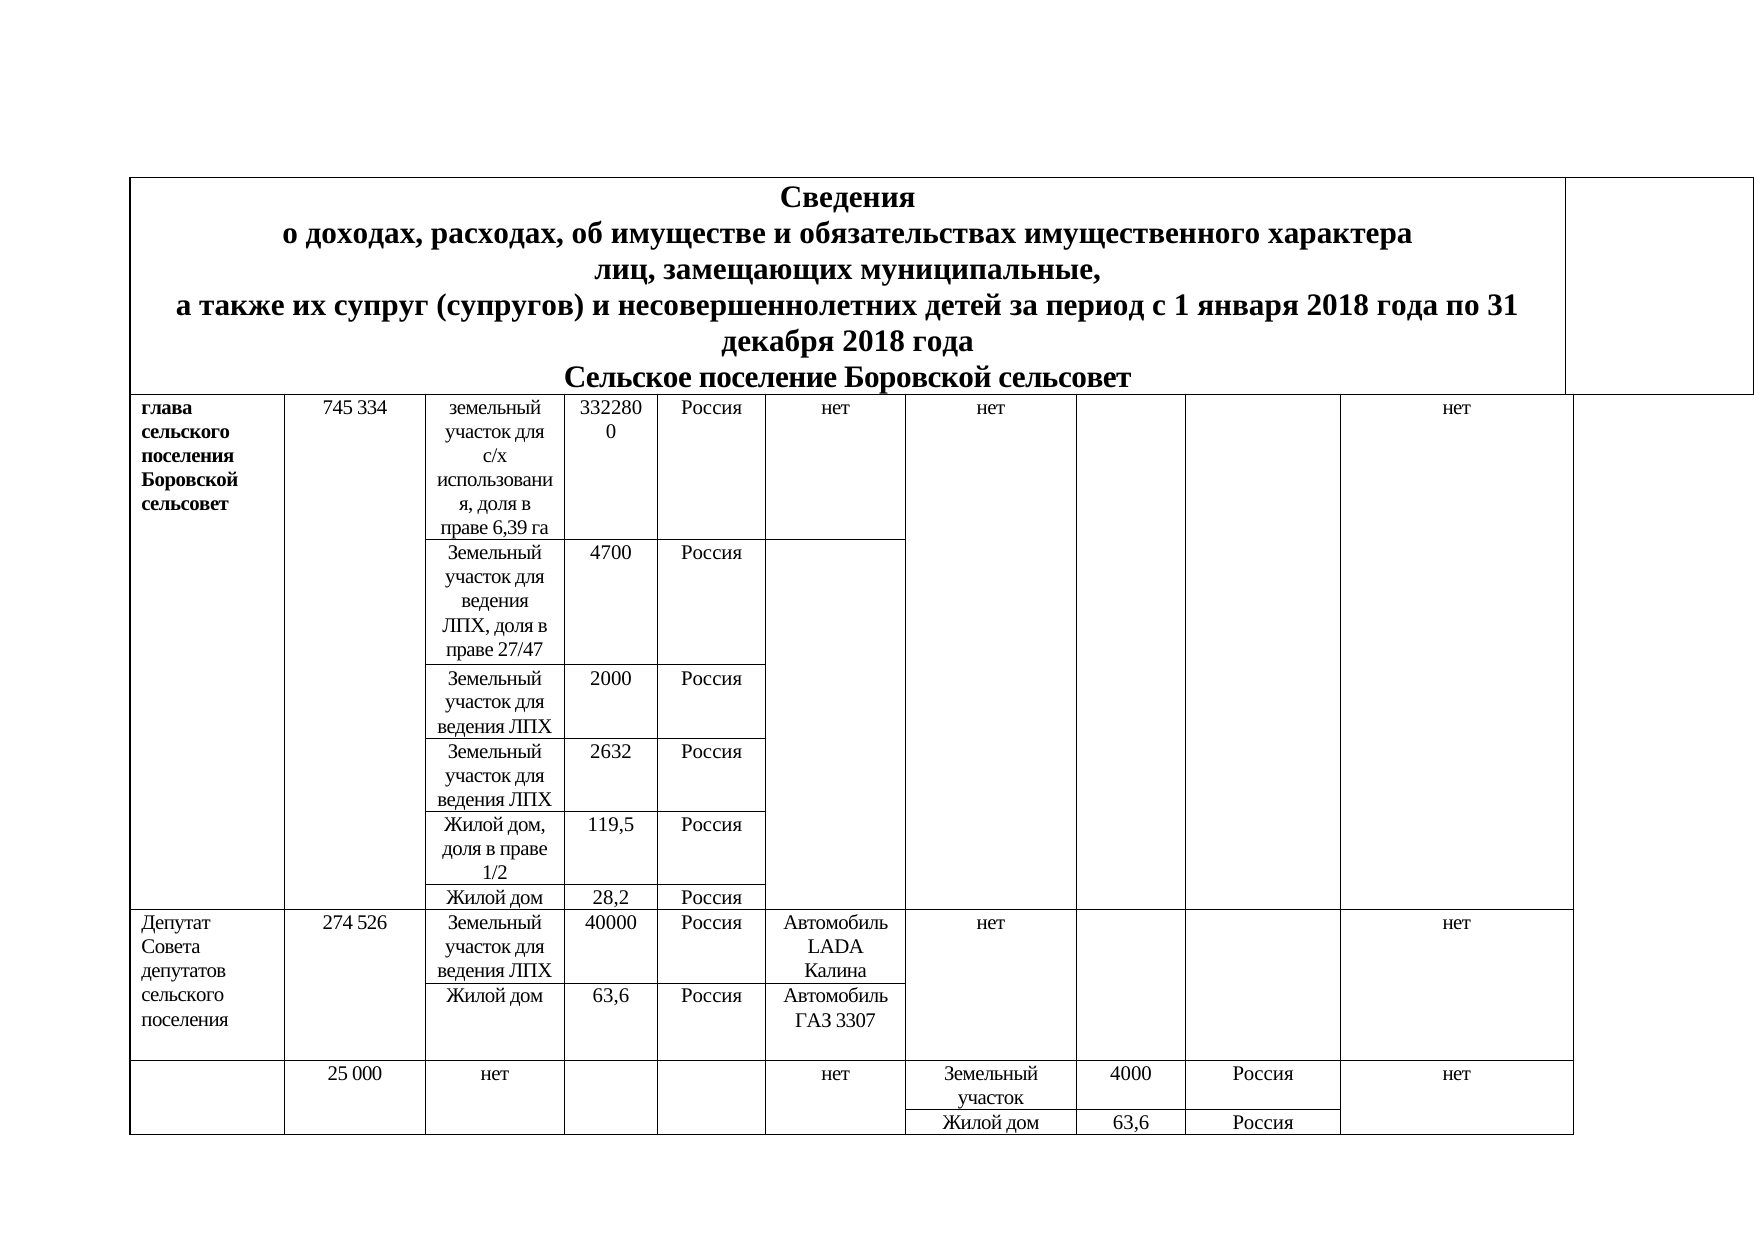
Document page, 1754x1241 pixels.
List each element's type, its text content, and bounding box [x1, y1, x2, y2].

table_cell нет [1341, 395, 1573, 909]
table_cell Земельный участок для ведения ЛПХ [426, 910, 564, 982]
table_cell Автомобиль ГАЗ 3307 [766, 984, 905, 1059]
table_cell земельный участок для с/х использования, доля в праве 6,39 га [426, 395, 564, 539]
table_cell [766, 540, 905, 909]
table_cell [131, 1061, 284, 1134]
table_cell 2000 [565, 665, 657, 738]
table_cell [1186, 395, 1340, 909]
table_cell нет [906, 395, 1076, 909]
table_cell [1186, 910, 1340, 1059]
table_cell [1077, 395, 1185, 909]
table_cell Жилой дом [906, 1110, 1076, 1134]
table_cell Земельный участок [906, 1061, 1076, 1109]
table_cell 3322800 [565, 395, 657, 539]
table_cell 63,6 [565, 984, 657, 1059]
table_cell 119,5 [565, 812, 657, 884]
table_cell Россия [658, 984, 765, 1059]
table_cell Россия [658, 395, 765, 539]
table_cell 40000 [565, 910, 657, 982]
table_cell Земельный участок для ведения ЛПХ [426, 739, 564, 811]
table_header Сведения о доходах, расходах, об имуществе и обязательствах имущественного характера лиц, замещающих муниципальные, а также их супруг (супругов) и несовершеннолетних детей за период с 1 января 2018 года по 31 декабря 2018 года Сельское поселение Боровской сельсовет [131, 178, 1565, 394]
table_cell [658, 1061, 765, 1134]
table_cell Автомобиль LADA Калина [766, 910, 905, 982]
table_cell Россия [1186, 1061, 1340, 1109]
table_cell нет [766, 1061, 905, 1134]
table_cell нет [766, 395, 905, 539]
table_cell глава сельского поселения Боровской сельсовет [131, 395, 284, 909]
table_cell 745 334 [285, 395, 425, 909]
table_cell 2632 [565, 739, 657, 811]
table_cell нет [426, 1061, 564, 1134]
table_cell 25 000 [285, 1061, 425, 1134]
table_cell 4000 [1077, 1061, 1185, 1109]
table_cell Россия [658, 540, 765, 664]
table_cell Жилой дом [426, 984, 564, 1059]
table_cell 4700 [565, 540, 657, 664]
table_cell Жилой дом [426, 885, 564, 909]
table_cell Россия [658, 665, 765, 738]
table_cell Россия [658, 812, 765, 884]
table_cell [1077, 910, 1185, 1059]
table_cell Россия [658, 739, 765, 811]
table_cell Жилой дом, доля в праве 1/2 [426, 812, 564, 884]
table_cell нет [1341, 910, 1573, 1059]
table_cell [565, 1061, 657, 1134]
table_cell нет [906, 910, 1076, 1059]
table_cell Земельный участок для ведения ЛПХ [426, 665, 564, 738]
table_cell Россия [658, 910, 765, 982]
table_header [1566, 178, 1753, 394]
table_cell Земельный участок для ведения ЛПХ, доля в праве 27/47 [426, 540, 564, 664]
table_cell нет [1341, 1061, 1573, 1134]
table_cell 63,6 [1077, 1110, 1185, 1134]
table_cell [131, 910, 284, 1059]
table_cell 274 526 [285, 910, 425, 1059]
table_cell 28,2 [565, 885, 657, 909]
